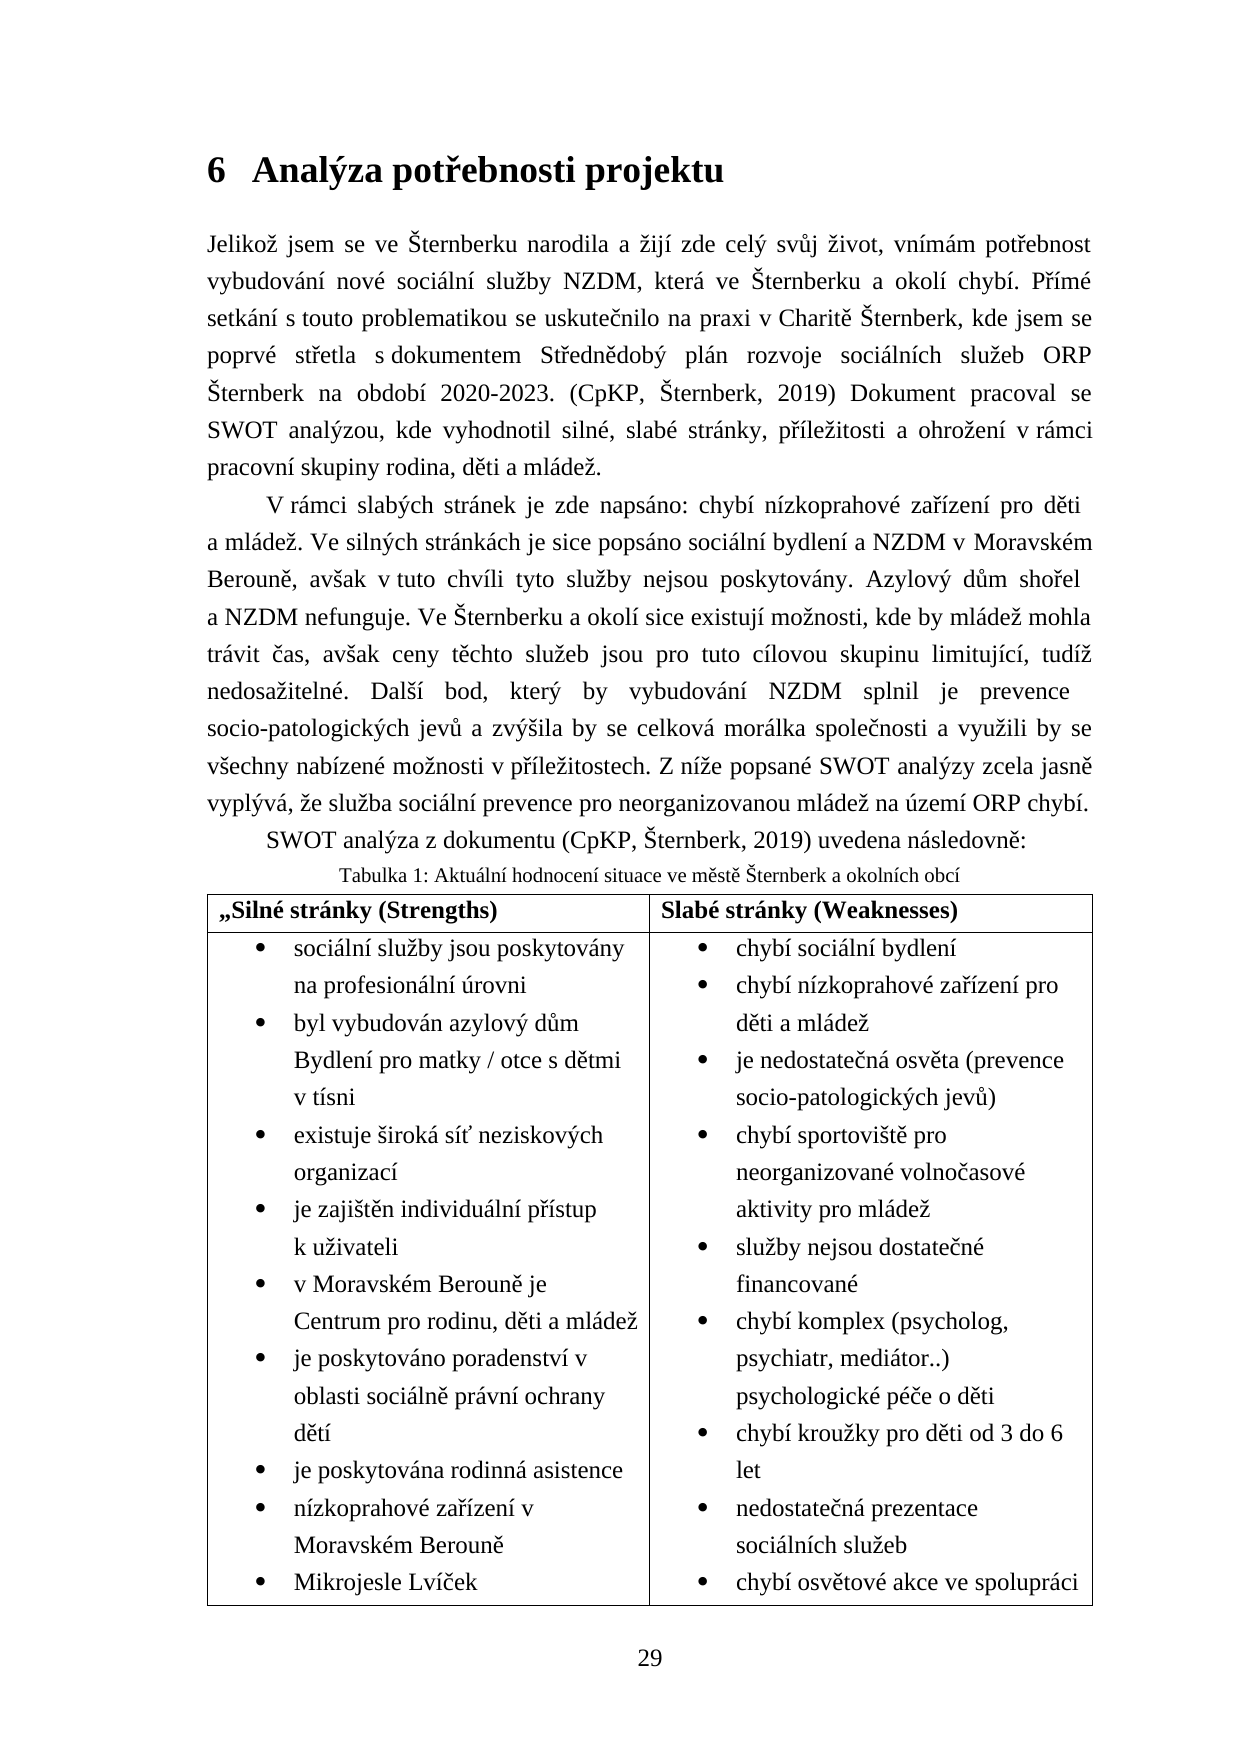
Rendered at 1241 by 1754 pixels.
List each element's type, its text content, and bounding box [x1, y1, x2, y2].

text SWOT analýza z dokumentu (CpKP, Šternberk, 2019) uvedena následovně: [207, 825, 1092, 854]
subtitle Analýza potřebnosti projektu [207, 148, 1092, 191]
text V rámci slabých stránek je zde napsáno: chybí nízkoprahové zařízení pro děti a mládež. Ve silných stránkách je sice popsáno sociální bydlení a NZDM v Moravském Berouně, avšak v tuto chvíli tyto služby nejsou poskytovány. Azylový dům shořel a NZDM nefunguje. Ve Šternberku a okolí sice existují možnosti, kde by mládež mohla trávit čas, avšak ceny těchto služeb jsou pro tuto cílovou skupinu limitující, tudíž nedosažitelné. Další bod, který by vybudování NZDM splnil je prevence socio-patologických jevů a zvýšila by se celková morálka společnosti a využili by se všechny nabízené možnosti v příležitostech. Z níže popsané SWOT analýzy zcela jasně vyplývá, že služba sociální prevence pro neorganizovanou mládež na území ORP chybí. [207, 490, 1092, 817]
text Jelikož jsem se ve Šternberku narodila a žijí zde celý svůj život, vnímám potřebnost vybudování nové sociální služby NZDM, která ve Šternberku a okolí chybí. Přímé setkání s touto problematikou se uskutečnilo na praxi v Charitě Šternberk, kde jsem se poprvé střetla s dokumentem Střednědobý plán rozvoje sociálních služeb ORP Šternberk na období 2020-2023. (CpKP, Šternberk, 2019) Dokument pracoval se SWOT analýzou, kde vyhodnotil silné, slabé stránky, příležitosti a ohrožení v rámci pracovní skupiny rodina, děti a mládež. [207, 229, 1092, 481]
table_header Slabé stránky (Weaknesses) [650, 895, 1092, 932]
table_header „Silné stránky (Strengths) [208, 895, 649, 932]
